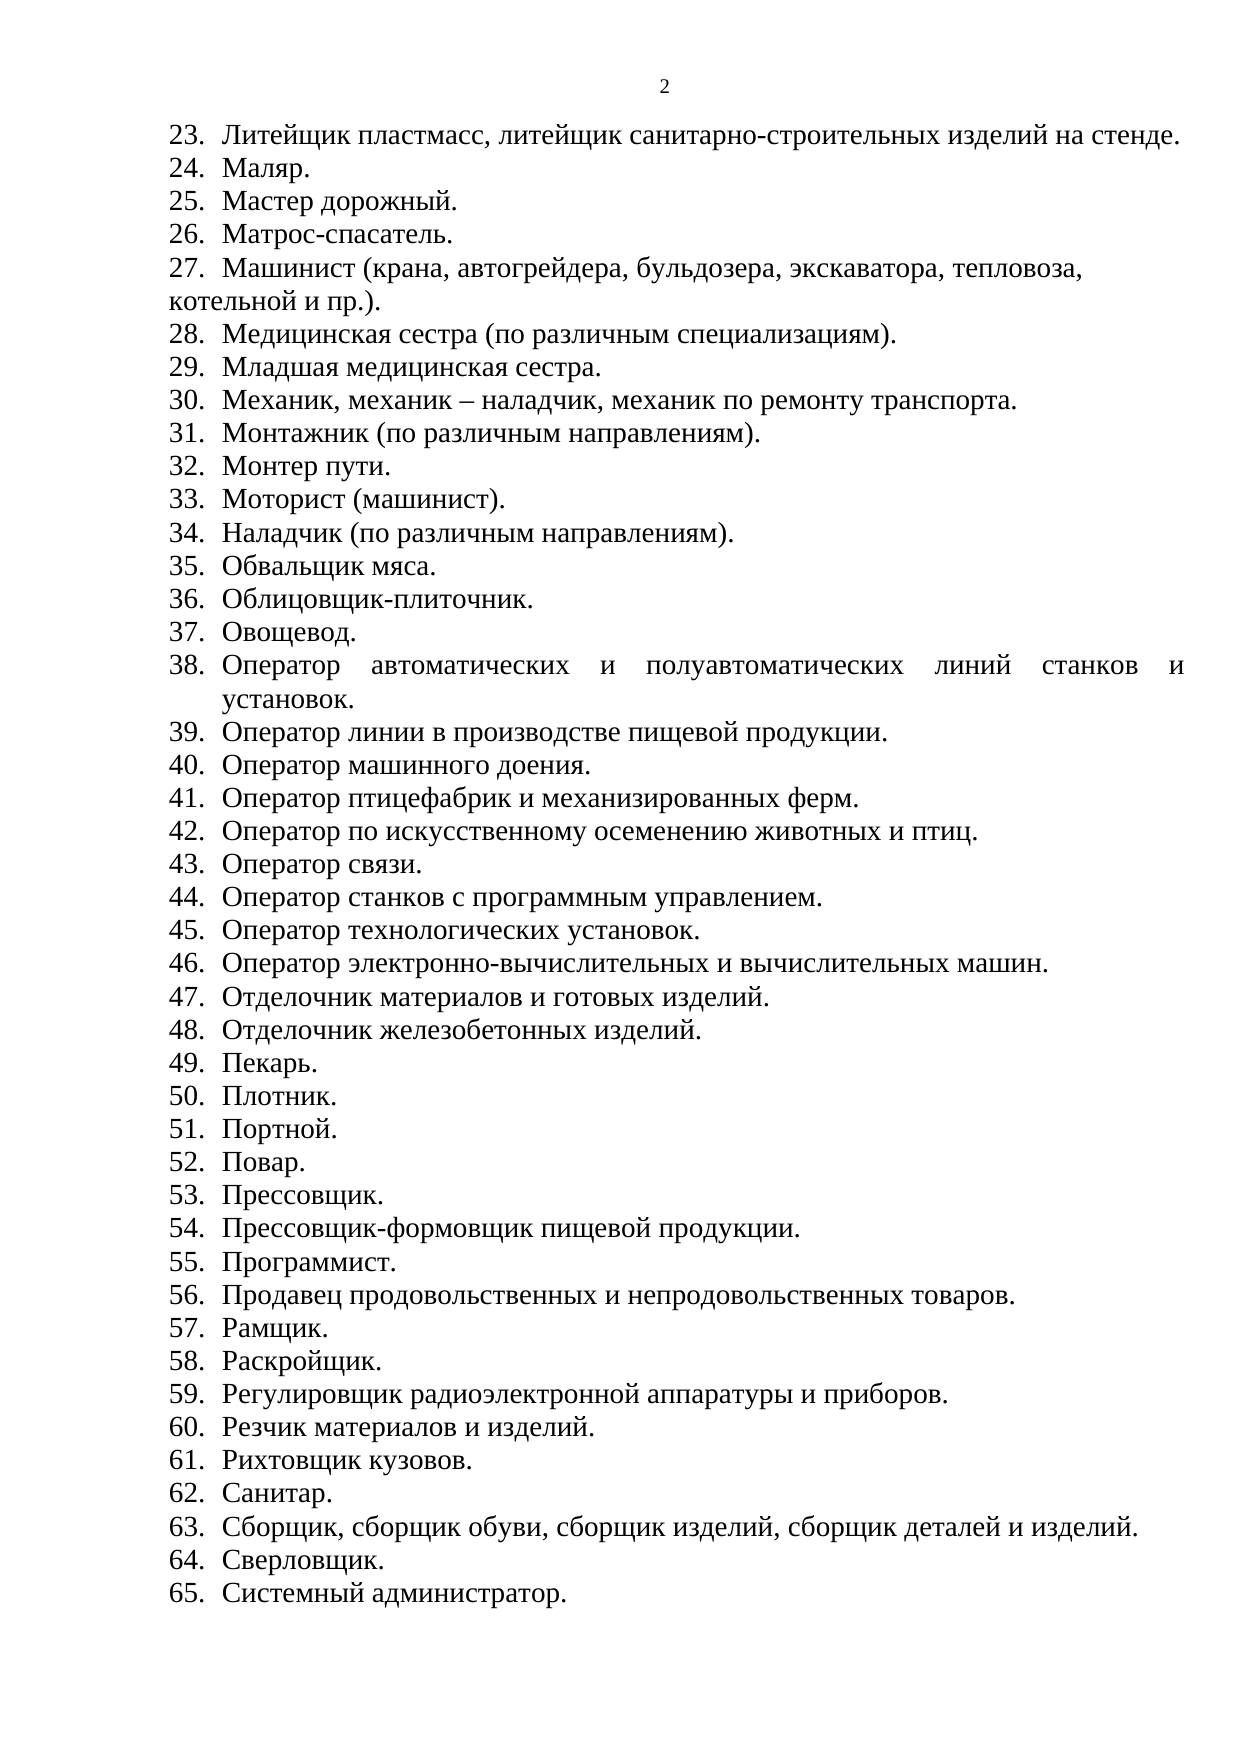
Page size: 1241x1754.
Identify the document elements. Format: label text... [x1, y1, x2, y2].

table_cell 28. [158, 317, 222, 350]
table_cell Плотник. [222, 1079, 1196, 1112]
table_cell Регулировщик радиоэлектронной аппаратуры и приборов. [222, 1377, 1196, 1410]
table_cell Продавец продовольственных и непродовольственных товаров. [222, 1278, 1196, 1311]
table_cell Санитар. [222, 1476, 1196, 1509]
table_cell Пекарь. [222, 1046, 1196, 1079]
table_cell 64. 65. [158, 1543, 222, 1609]
table_cell 27. [158, 251, 222, 284]
table_cell 40. [158, 748, 222, 781]
table_cell 24. [158, 151, 222, 184]
table_cell Сборщик, сборщик обуви, сборщик изделий, сборщик деталей и изделий. [222, 1510, 1196, 1543]
table_cell 44. [158, 880, 222, 913]
table_cell 63. [158, 1510, 222, 1543]
table_cell 30. [158, 383, 222, 416]
table_cell Машинист (крана, автогрейдера, бульдозера, экскаватора, тепловоза, [222, 251, 1196, 284]
table_cell Раскройщик. [222, 1344, 1196, 1377]
table_cell котельной и пр.). [158, 284, 1196, 317]
table_cell Портной. [222, 1112, 1196, 1145]
table_cell Отделочник железобетонных изделий. [222, 1013, 1196, 1046]
table_cell Резчик материалов и изделий. [222, 1410, 1196, 1443]
table_cell Медицинская сестра (по различным специализациям). [222, 317, 1196, 350]
table_cell Рамщик. [222, 1311, 1196, 1344]
table_cell 32. [158, 449, 222, 482]
table_cell 58. [158, 1344, 222, 1377]
table_cell Оператор автоматических и полуавтоматических линий станков и установок. [222, 648, 1196, 714]
table_cell 38. [158, 648, 222, 714]
table_cell Прессовщик. [222, 1178, 1196, 1211]
table_cell Обвальщик мяса. [222, 549, 1196, 582]
table_cell Сверловщик. Системный администратор. [222, 1543, 1196, 1609]
table_cell 37. [158, 615, 222, 648]
table_cell 52. [158, 1145, 222, 1178]
table_cell 60. [158, 1410, 222, 1443]
table_cell Наладчик (по различным направлениям). [222, 516, 1196, 549]
table_cell 29. [158, 350, 222, 383]
table_cell 57. [158, 1311, 222, 1344]
table_cell Оператор технологических установок. [222, 913, 1196, 946]
table_cell Литейщик пластмасс, литейщик санитарно-строительных изделий на стенде. [222, 118, 1196, 151]
table_cell 53. [158, 1178, 222, 1211]
table_cell 56. [158, 1278, 222, 1311]
table_cell 39. [158, 715, 222, 748]
table_cell Овощевод. [222, 615, 1196, 648]
table_cell Прессовщик-формовщик пищевой продукции. Программист. [222, 1211, 1196, 1278]
table_cell Отделочник материалов и готовых изделий. [222, 980, 1196, 1013]
table_cell Оператор машинного доения. [222, 748, 1196, 781]
table_cell 25. 26. [158, 184, 222, 251]
table_cell Оператор электронно-вычислительных и вычислительных машин. [222, 946, 1196, 979]
table_cell 35. [158, 549, 222, 582]
table_cell Оператор станков с программным управлением. [222, 880, 1196, 913]
table_cell 51. [158, 1112, 222, 1145]
table_cell Оператор линии в производстве пищевой продукции. [222, 715, 1196, 748]
table_cell 33. [158, 483, 222, 516]
table_cell Маляр. [222, 151, 1196, 184]
table_cell Механик, механик – наладчик, механик по ремонту транспорта. [222, 383, 1196, 416]
table_cell 23. [158, 118, 222, 151]
table_cell 47. [158, 980, 222, 1013]
table_cell 49. [158, 1046, 222, 1079]
table_cell Оператор по искусственному осеменению животных и птиц. [222, 814, 1196, 847]
table_cell 42. [158, 814, 222, 847]
table_cell Оператор птицефабрик и механизированных ферм. [222, 781, 1196, 814]
table_cell Младшая медицинская сестра. [222, 350, 1196, 383]
table_cell 31. [158, 416, 222, 449]
table_cell 59. [158, 1377, 222, 1410]
table_cell 62. [158, 1476, 222, 1509]
table_cell 54. 55. [158, 1211, 222, 1278]
table_cell Облицовщик-плиточник. [222, 582, 1196, 615]
table_cell 43. [158, 847, 222, 880]
table_cell Рихтовщик кузовов. [222, 1443, 1196, 1476]
table_cell 61. [158, 1443, 222, 1476]
table_cell 48. [158, 1013, 222, 1046]
table_cell 50. [158, 1079, 222, 1112]
table_cell Монтажник (по различным направлениям). [222, 416, 1196, 449]
table_cell 46. [158, 946, 222, 979]
table_cell 45. [158, 913, 222, 946]
table_cell Оператор связи. [222, 847, 1196, 880]
table_cell 41. [158, 781, 222, 814]
table_cell 34. [158, 516, 222, 549]
table_cell Моторист (машинист). [222, 483, 1196, 516]
table_cell Мастер дорожный. Матрос-спасатель. [222, 184, 1196, 251]
table_cell Монтер пути. [222, 449, 1196, 482]
table_cell Повар. [222, 1145, 1196, 1178]
table_cell 36. [158, 582, 222, 615]
